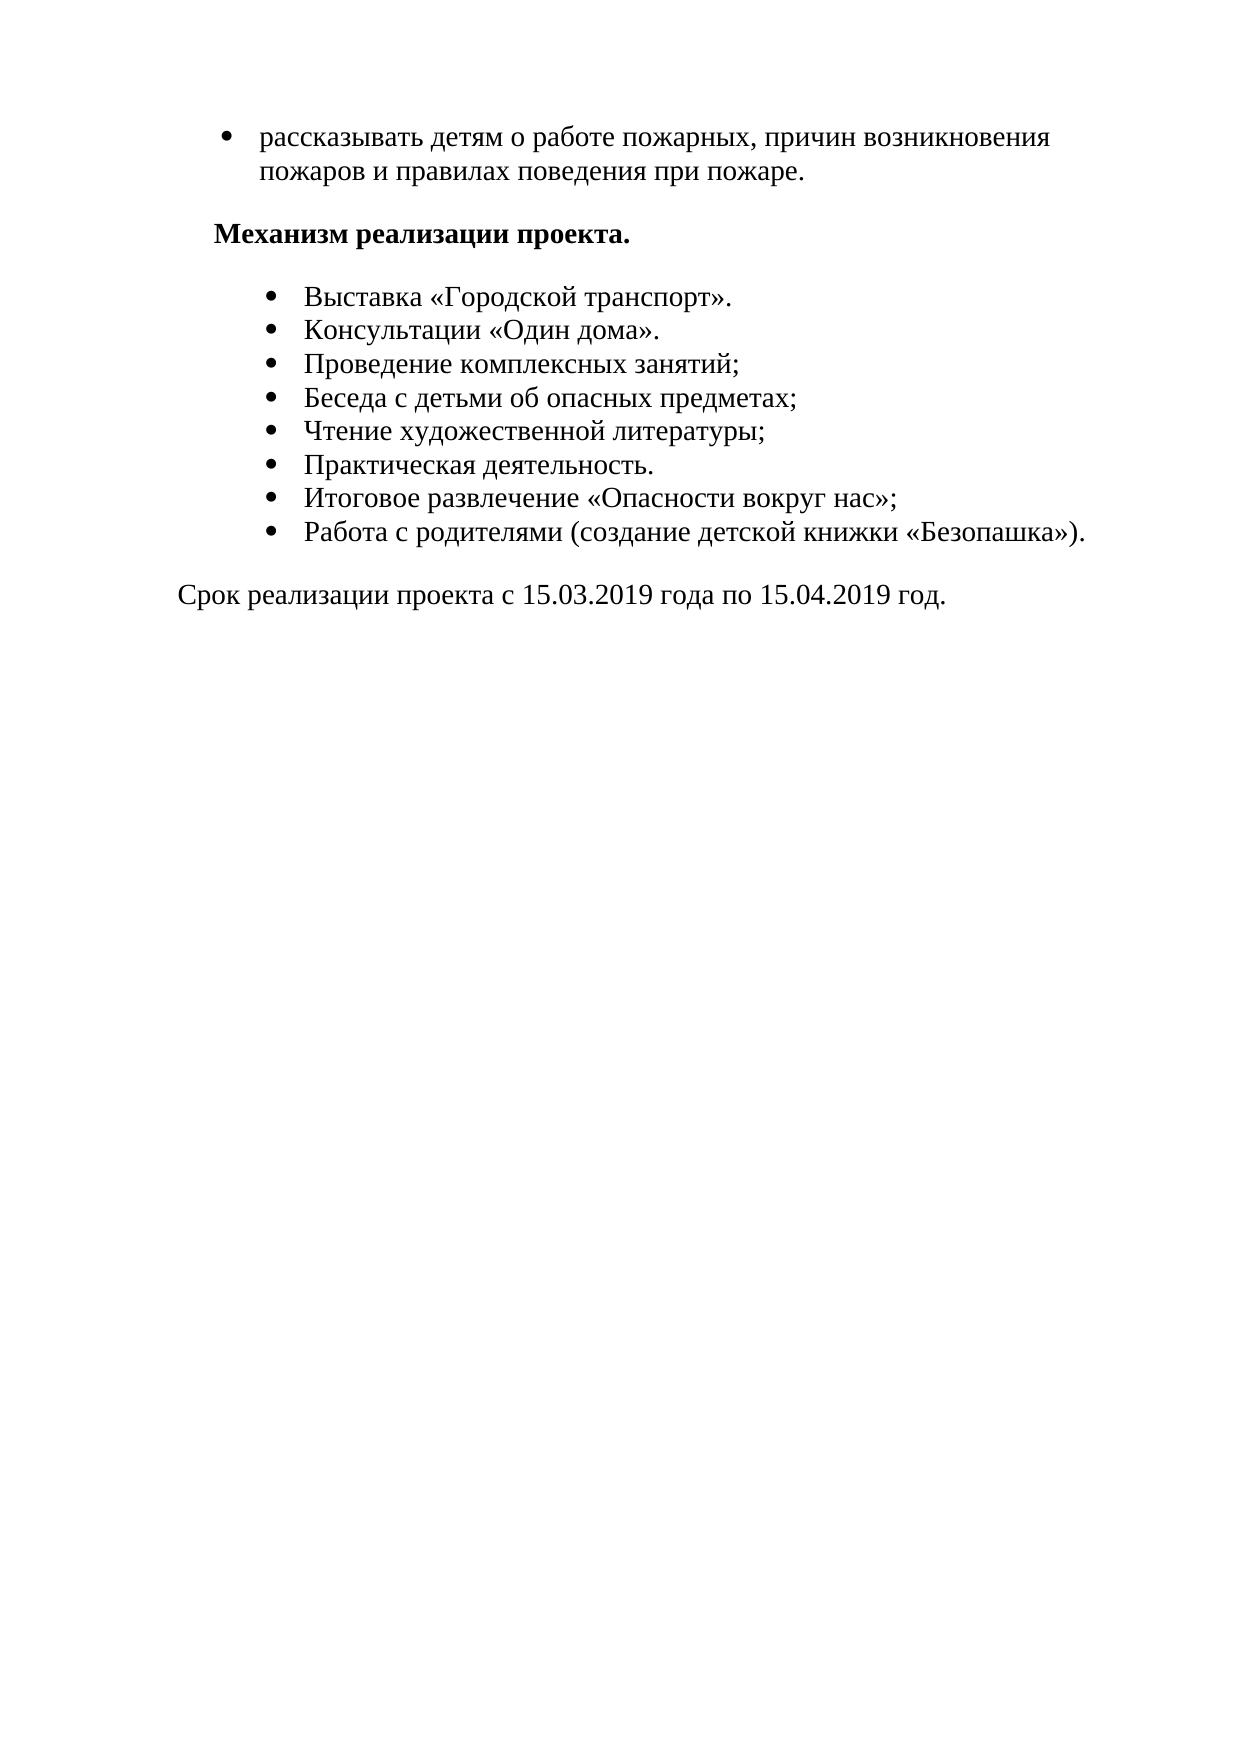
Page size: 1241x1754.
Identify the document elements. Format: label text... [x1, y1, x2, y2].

list Выставка «Городской транспорт». [266, 279, 1152, 312]
list Работа с родителями (создание детской книжки «Безопашка»). [266, 514, 1152, 548]
list Итоговое развлечение «Опасности вокруг нас»; [266, 481, 1152, 514]
list Чтение художественной литературы; [266, 413, 1152, 447]
list Беседа с детьми об опасных предметах; [266, 380, 1152, 413]
list Консультации «Один дома». [266, 312, 1152, 346]
text Срок реализации проекта с 15.03.2019 года по 15.04.2019 год. [177, 577, 1152, 611]
list рассказывать детям о работе пожарных, причин возникновения пожаров и правилах поведения при пожаре. [222, 118, 1152, 187]
list Проведение комплексных занятий; [266, 346, 1152, 380]
list Практическая деятельность. [266, 447, 1152, 481]
text Механизм реализации проекта. [177, 216, 1152, 249]
